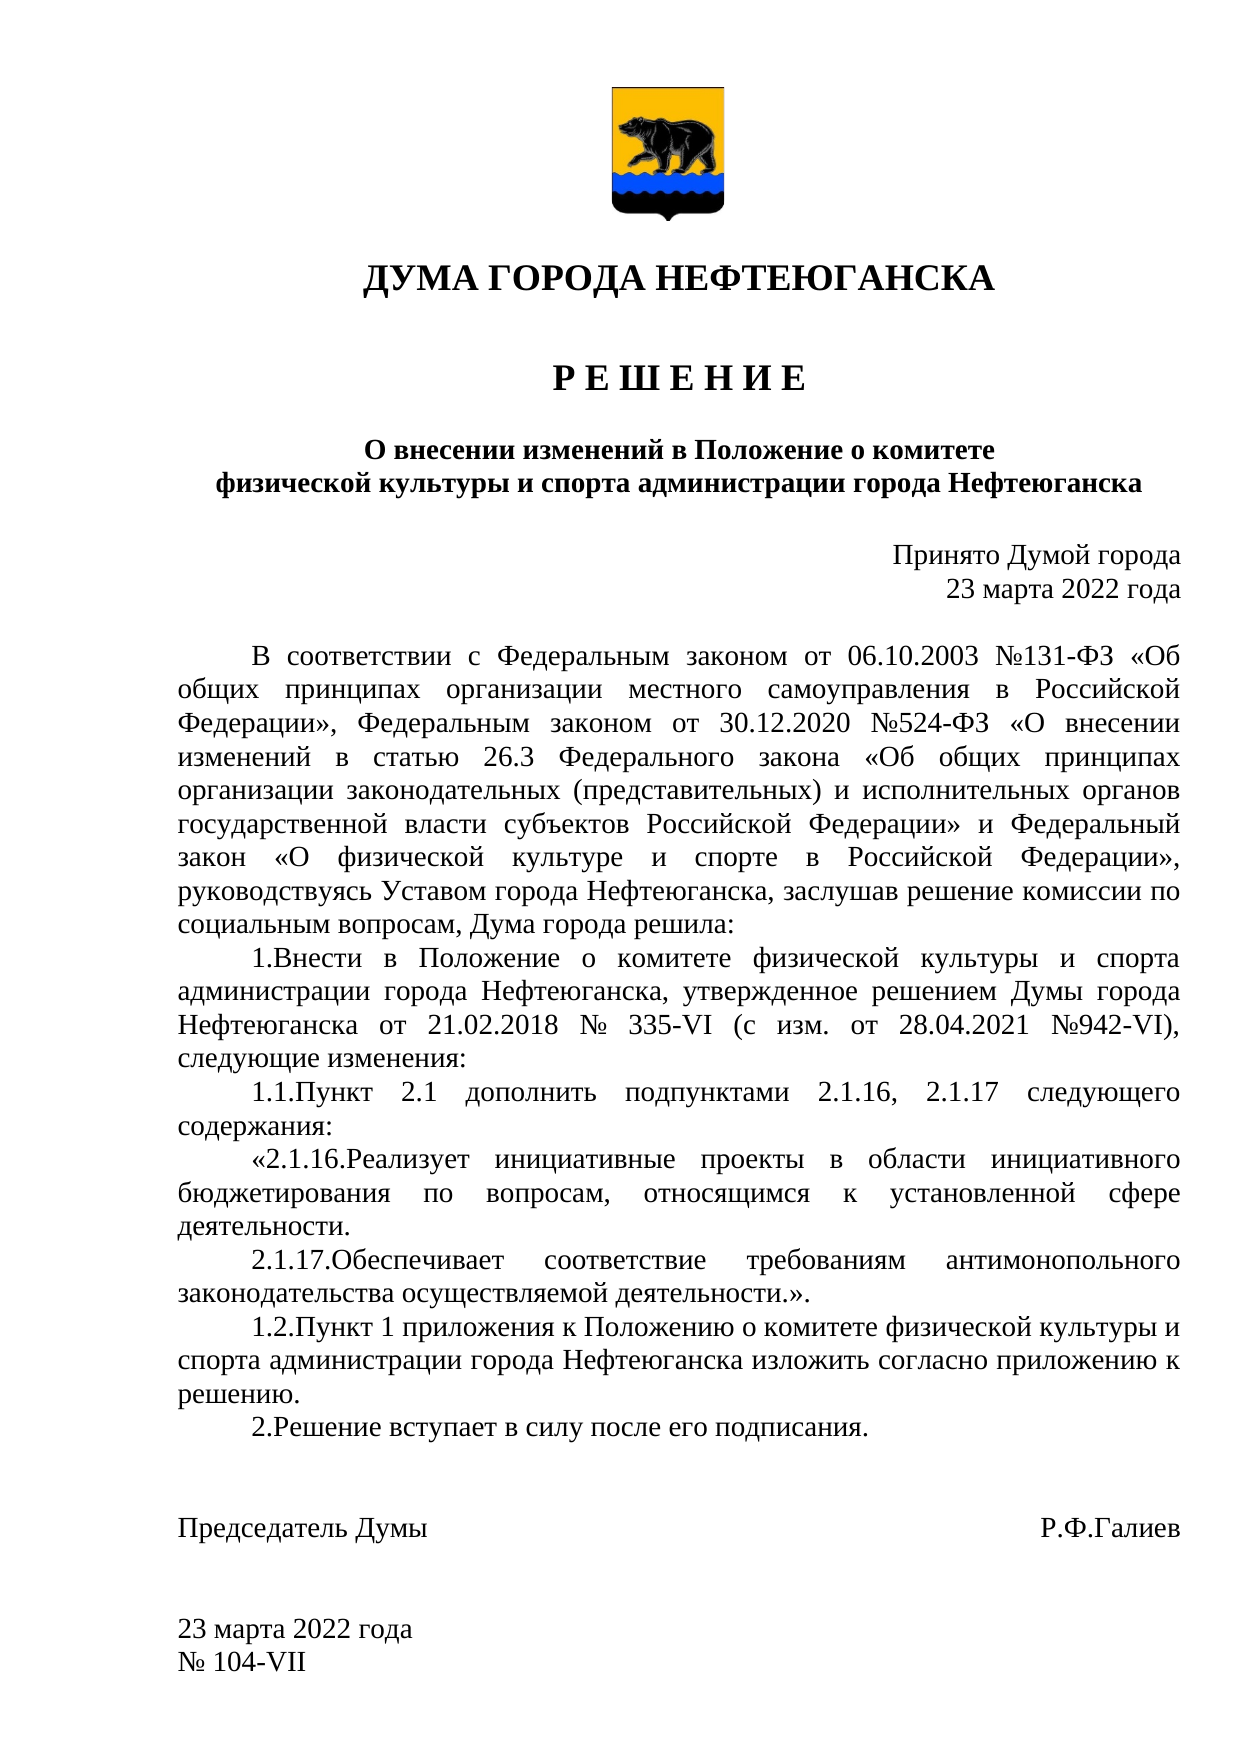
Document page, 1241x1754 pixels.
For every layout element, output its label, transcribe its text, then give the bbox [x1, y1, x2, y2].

text 1.Внести в Положение о комитете физической культуры и спорта администрации города Нефтеюганска, утвержденное решением Думы города Нефтеюганска от 21.02.2018 № 335-VI (с изм. от 28.04.2021 №942-VI), следующие изменения: [177, 940, 1181, 1074]
text 2.1.17.Обеспечивает соответствие требованиям антимонопольного законодательства осуществляемой деятельности.». [177, 1242, 1181, 1309]
text Принято Думой города [177, 537, 1181, 571]
text 1.1.Пункт 2.1 дополнить подпунктами 2.1.16, 2.1.17 следующего содержания: [177, 1074, 1181, 1141]
text «2.1.16.Реализует инициативные проекты в области инициативного бюджетирования по вопросам, относящимся к установленной сфере деятельности. [177, 1141, 1181, 1242]
text 2.Решение вступает в силу после его подписания. [177, 1409, 1181, 1443]
text В соответствии с Федеральным законом от 06.10.2003 №131-ФЗ «Об общих принципах организации местного самоуправления в Российской Федерации», Федеральным законом от 30.12.2020 №524-ФЗ «О внесении изменений в статью 26.3 Федерального закона «Об общих принципах организации законодательных (представительных) и исполнительных органов государственной власти субъектов Российской Федерации» и Федеральный закон «О физической культуре и спорте в Российской Федерации», руководствуясь Уставом города Нефтеюганска, заслушав решение комиссии по социальным вопросам, Дума города решила: [177, 638, 1181, 940]
subtitle ДУМА ГОРОДА НЕФТЕЮГАНСКА [177, 255, 1181, 298]
text Председатель Думы Р.Ф.Галиев [177, 1510, 1181, 1544]
picture [611, 87, 725, 219]
text физической культуры и спорта администрации города Нефтеюганска [177, 465, 1181, 499]
text 23 марта 2022 года [177, 571, 1181, 604]
subtitle Р Е Ш Е Н И Е [177, 356, 1181, 399]
text О внесении изменений в Положение о комитете [177, 432, 1181, 465]
text 1.2.Пункт 1 приложения к Положению о комитете физической культуры и спорта администрации города Нефтеюганска изложить согласно приложению к решению. [177, 1309, 1181, 1409]
text 23 марта 2022 года [177, 1611, 1181, 1644]
text № 104-VII [177, 1644, 1181, 1678]
